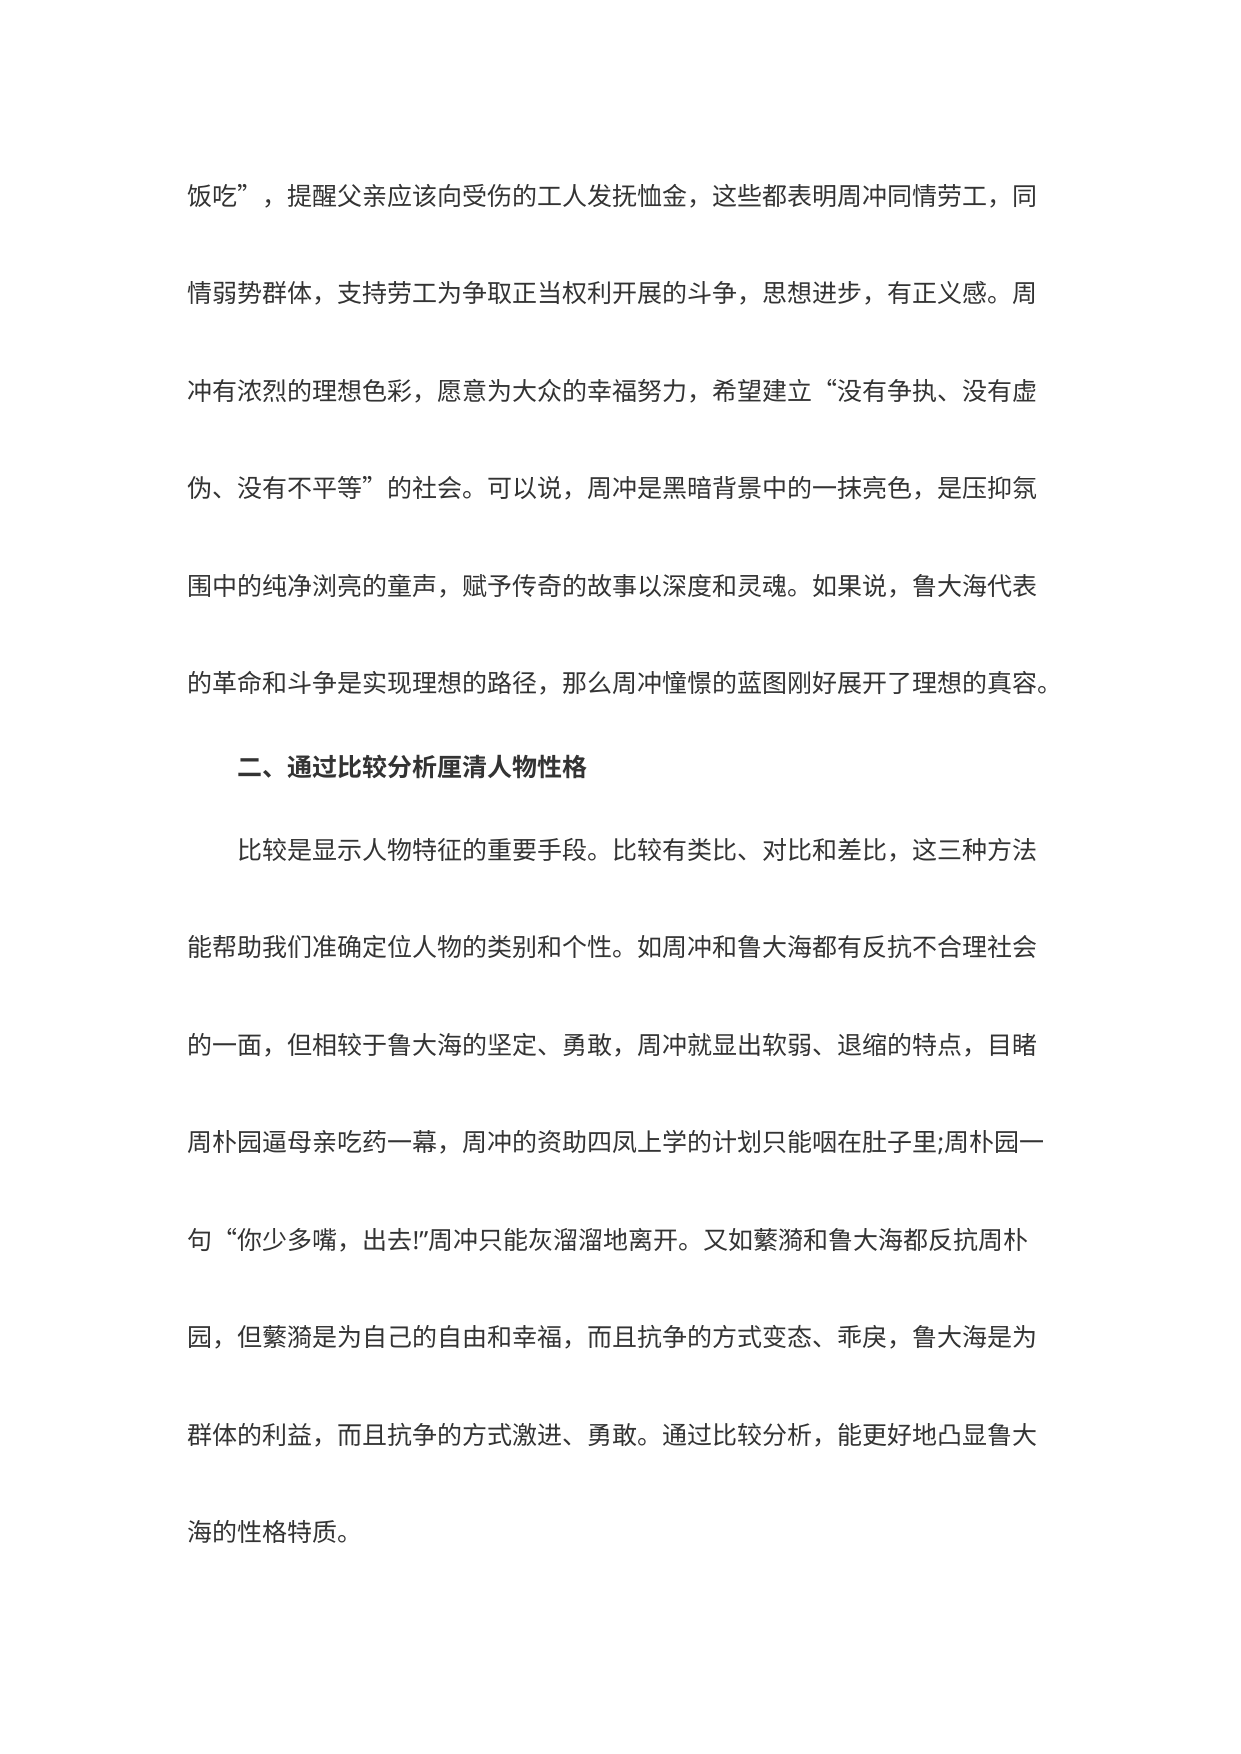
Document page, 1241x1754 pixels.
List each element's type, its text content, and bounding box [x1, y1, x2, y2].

text 比较是显示人物特征的重要手段。比较有类比、对比和差比，这三种方法能帮助我们准确定位人物的类别和个性。如周冲和鲁大海都有反抗不合理社会的一面，但相较于鲁大海的坚定、勇敢，周冲就显出软弱、退缩的特点，目睹周朴园逼母亲吃药一幕，周冲的资助四凤上学的计划只能咽在肚子里;周朴园一句“你少多嘴，出去!”周冲只能灰溜溜地离开。又如蘩漪和鲁大海都反抗周朴园，但蘩漪是为自己的自由和幸福，而且抗争的方式变态、乖戾，鲁大海是为群体的利益，而且抗争的方式激进、勇敢。通过比较分析，能更好地凸显鲁大海的性格特质。 [187, 816, 1053, 1563]
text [187, 162, 1053, 714]
text 二、通过比较分析厘清人物性格 [187, 733, 1053, 798]
